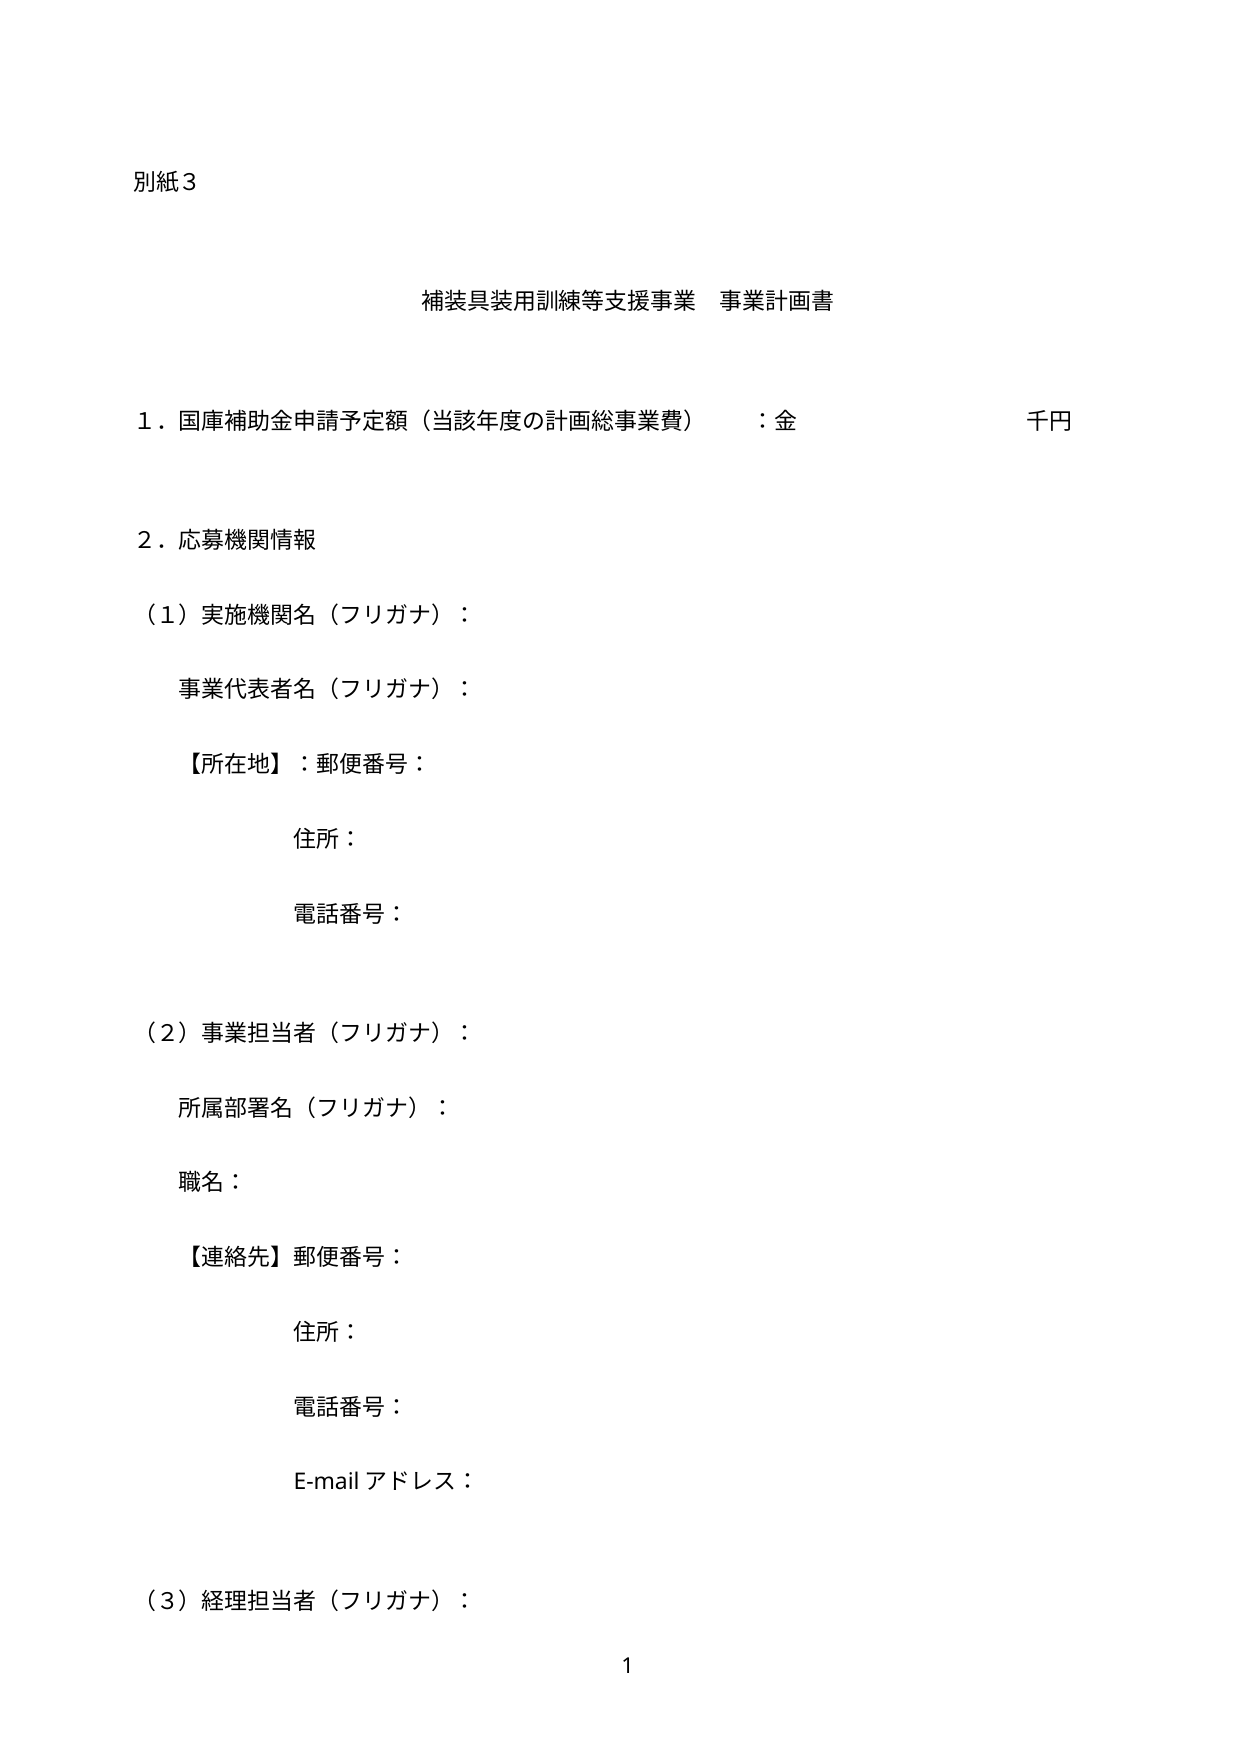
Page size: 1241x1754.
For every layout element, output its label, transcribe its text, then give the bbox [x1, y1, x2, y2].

text 事業代表者名（フリガナ）： [133, 658, 1122, 718]
text 【連絡先】郵便番号： [133, 1226, 1122, 1286]
text E-mailアドレス： [133, 1450, 1122, 1509]
text （３）経理担当者（フリガナ）： [133, 1569, 1122, 1629]
text 所属部署名（フリガナ）： [133, 1076, 1122, 1136]
text 住所： [133, 1300, 1122, 1360]
text 補装具装用訓練等支援事業 事業計画書 [133, 270, 1122, 329]
text 別紙３ [133, 150, 1122, 210]
text １．国庫補助金申請予定額（当該年度の計画総事業費） ：金 千円 [133, 389, 1122, 449]
text 電話番号： [133, 1375, 1122, 1435]
text 職名： [133, 1151, 1122, 1211]
text 電話番号： [133, 882, 1122, 942]
text （１）実施機関名（フリガナ）： [133, 583, 1122, 643]
text ２．応募機関情報 [133, 509, 1122, 568]
text 【所在地】：郵便番号： [133, 733, 1122, 793]
text （２）事業担当者（フリガナ）： [133, 1002, 1122, 1061]
text 住所： [133, 807, 1122, 867]
